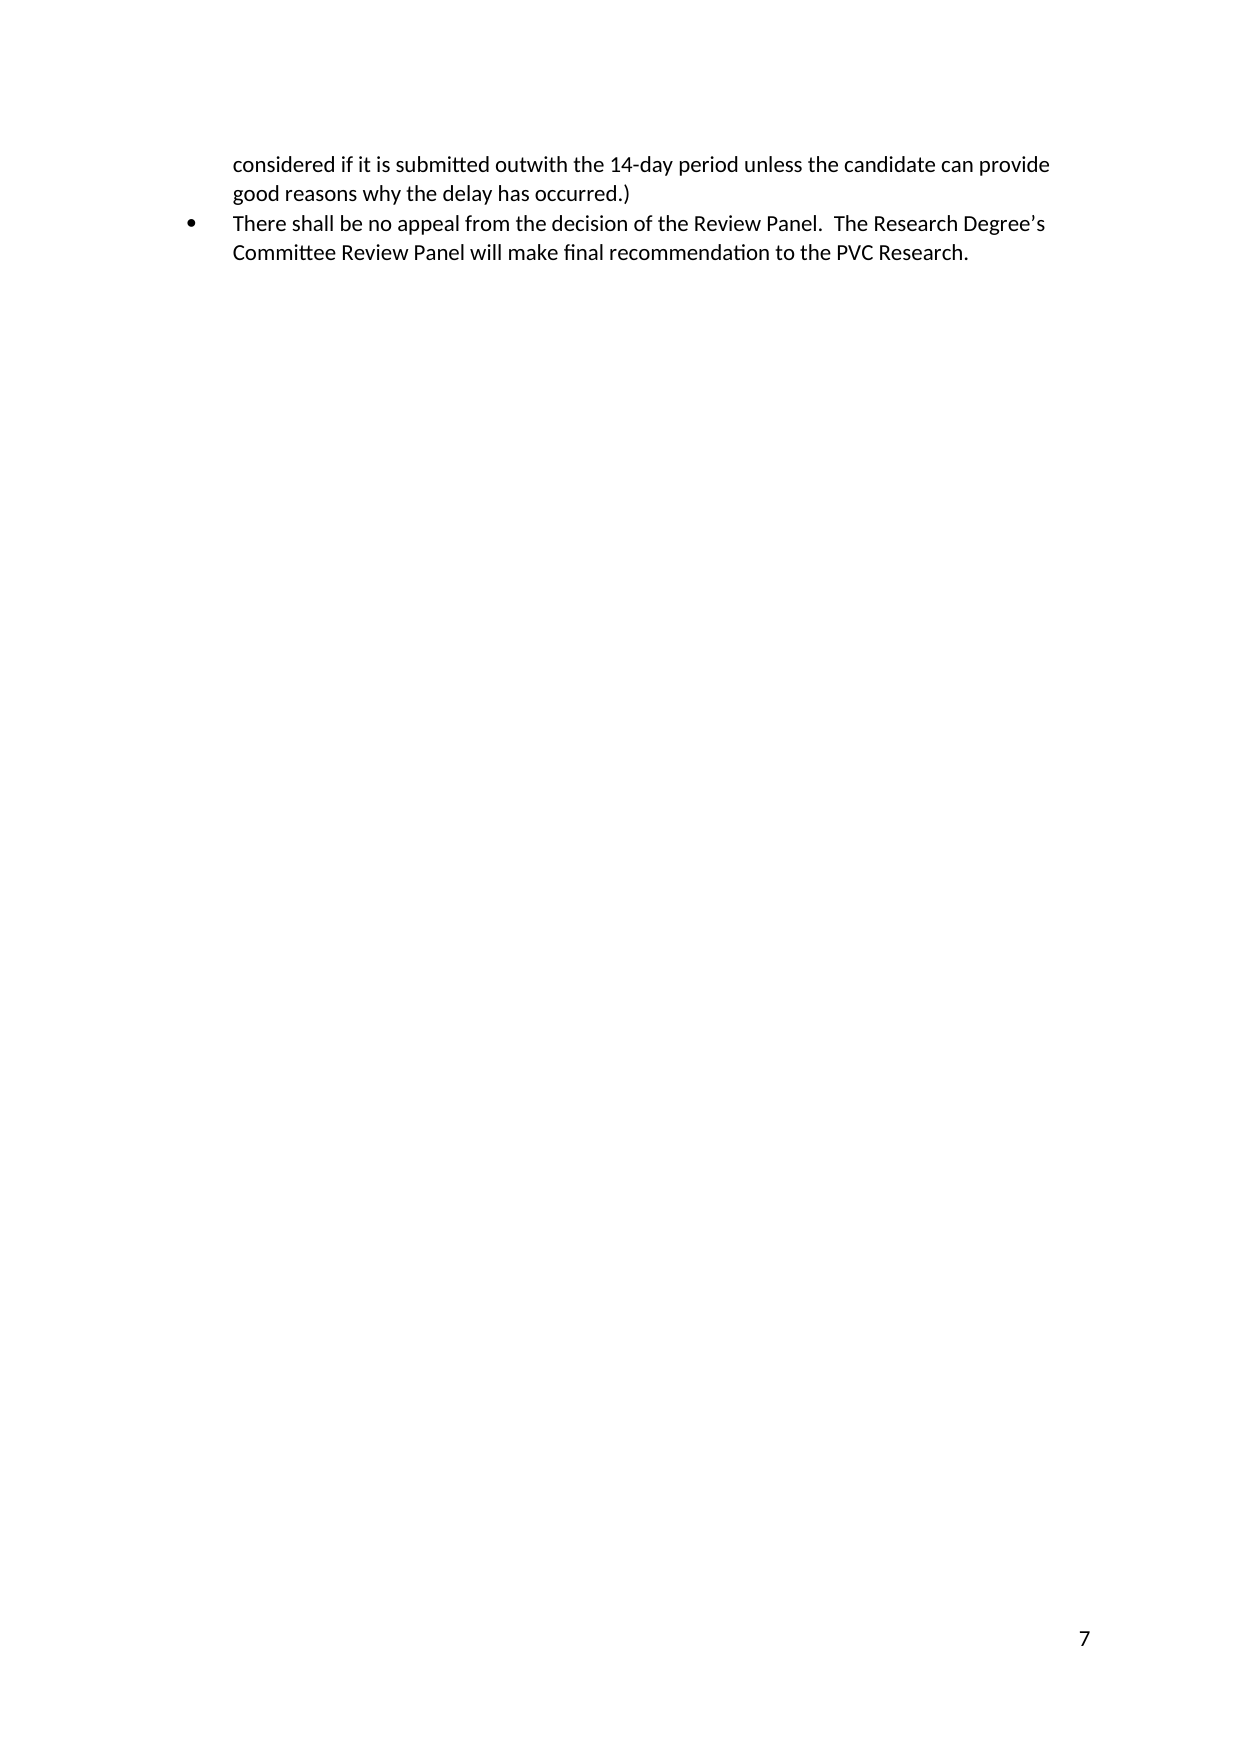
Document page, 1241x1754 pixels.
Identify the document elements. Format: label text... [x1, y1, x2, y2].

list There shall be no appeal from the decision of the Review Panel. The Research Degree’s Committee Review Panel will make final recommendation to the PVC Research. [187, 209, 1090, 266]
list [187, 150, 1090, 207]
